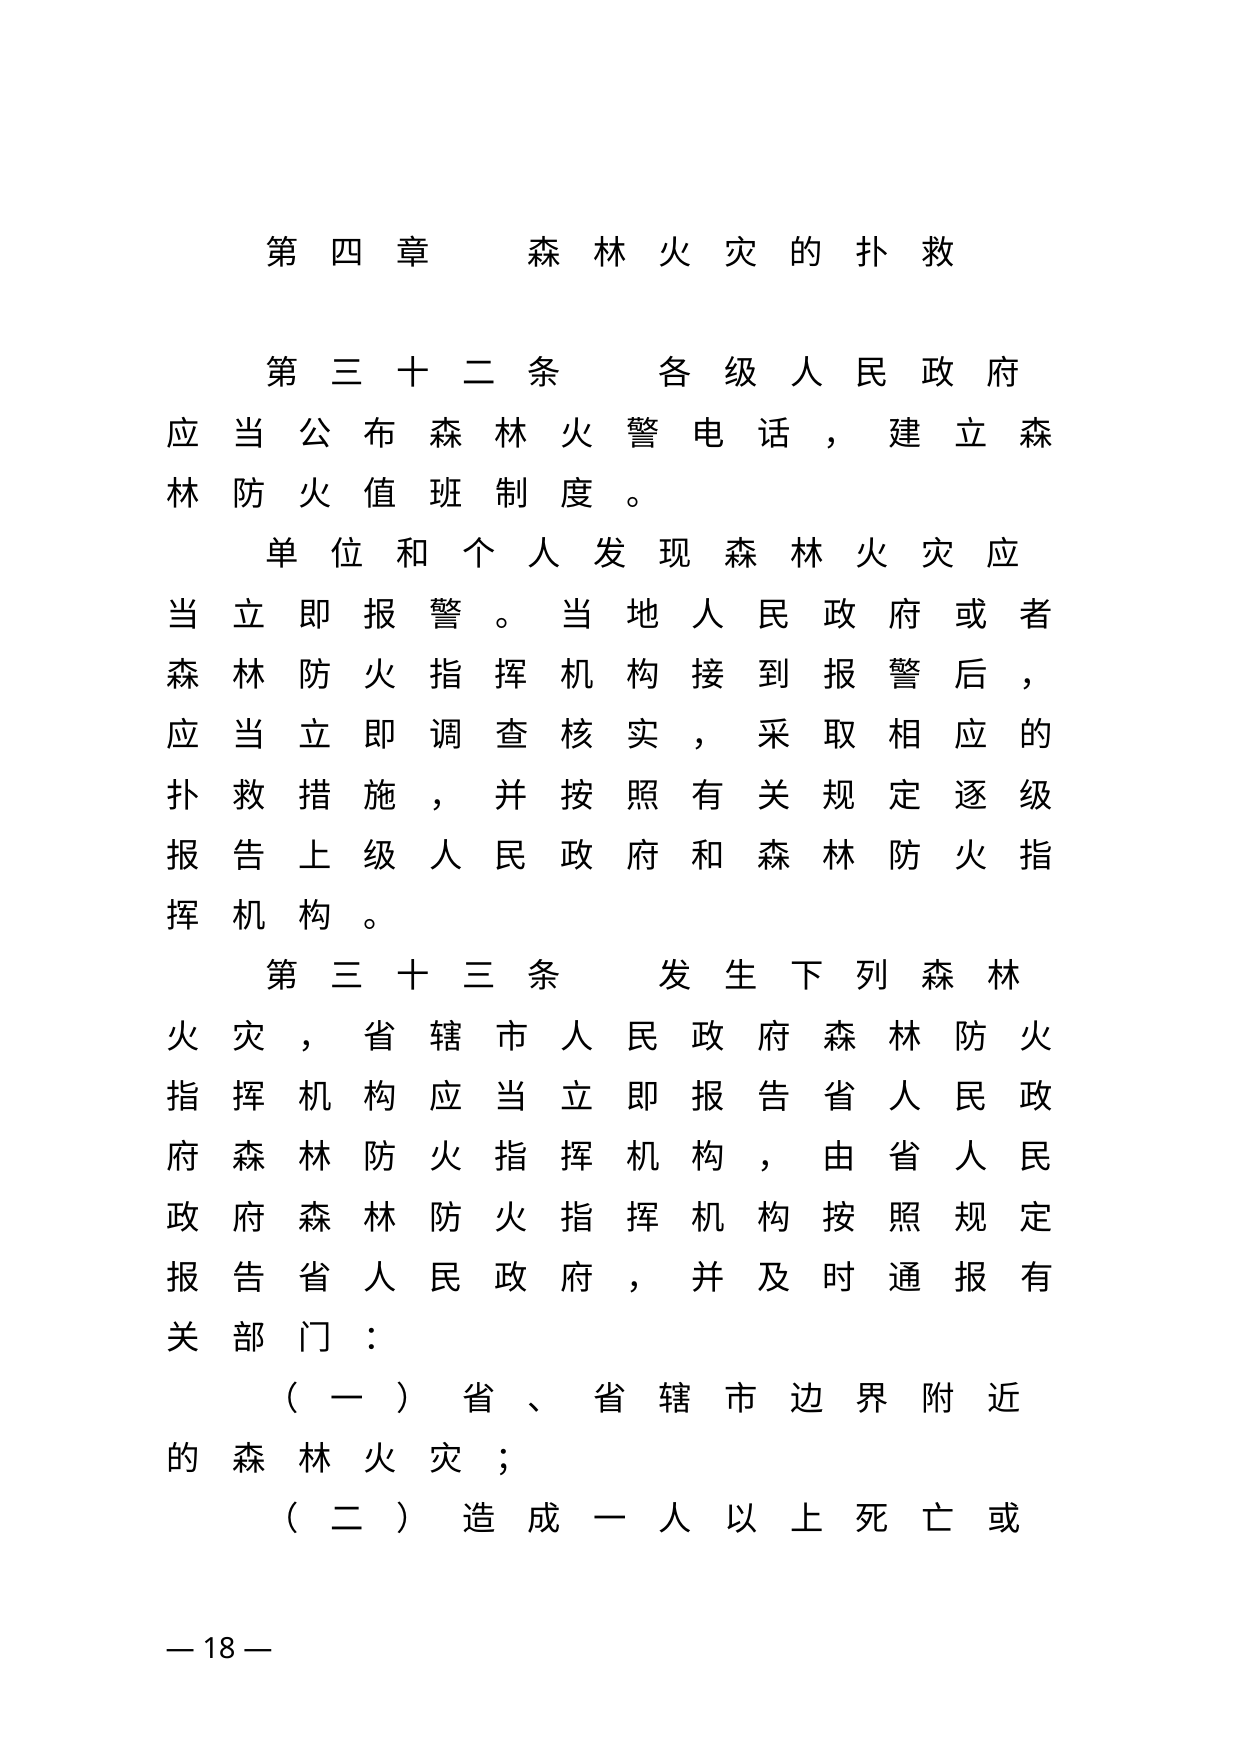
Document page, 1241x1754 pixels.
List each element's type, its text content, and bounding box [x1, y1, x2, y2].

text （一）省、省辖市边界附近的森林火灾； [167, 1365, 1085, 1486]
text 第三十二条 各级人民政府应当公布森林火警电话，建立森林防火值班制度。 [167, 340, 1085, 521]
text 单位和个人发现森林火灾应当立即报警。当地人民政府或者森林防火指挥机构接到报警后，应当立即调查核实，采取相应的扑救措施，并按照有关规定逐级报告上级人民政府和森林防火指挥机构。 [167, 521, 1085, 943]
text 第三十三条 发生下列森林火灾，省辖市人民政府森林防火指挥机构应当立即报告省人民政府森林防火指挥机构，由省人民政府森林防火指挥机构按照规定报告省人民政府，并及时通报有关部门： [167, 943, 1085, 1365]
text 第四章 森林火灾的扑救 [167, 219, 1085, 280]
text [167, 1486, 1085, 1546]
